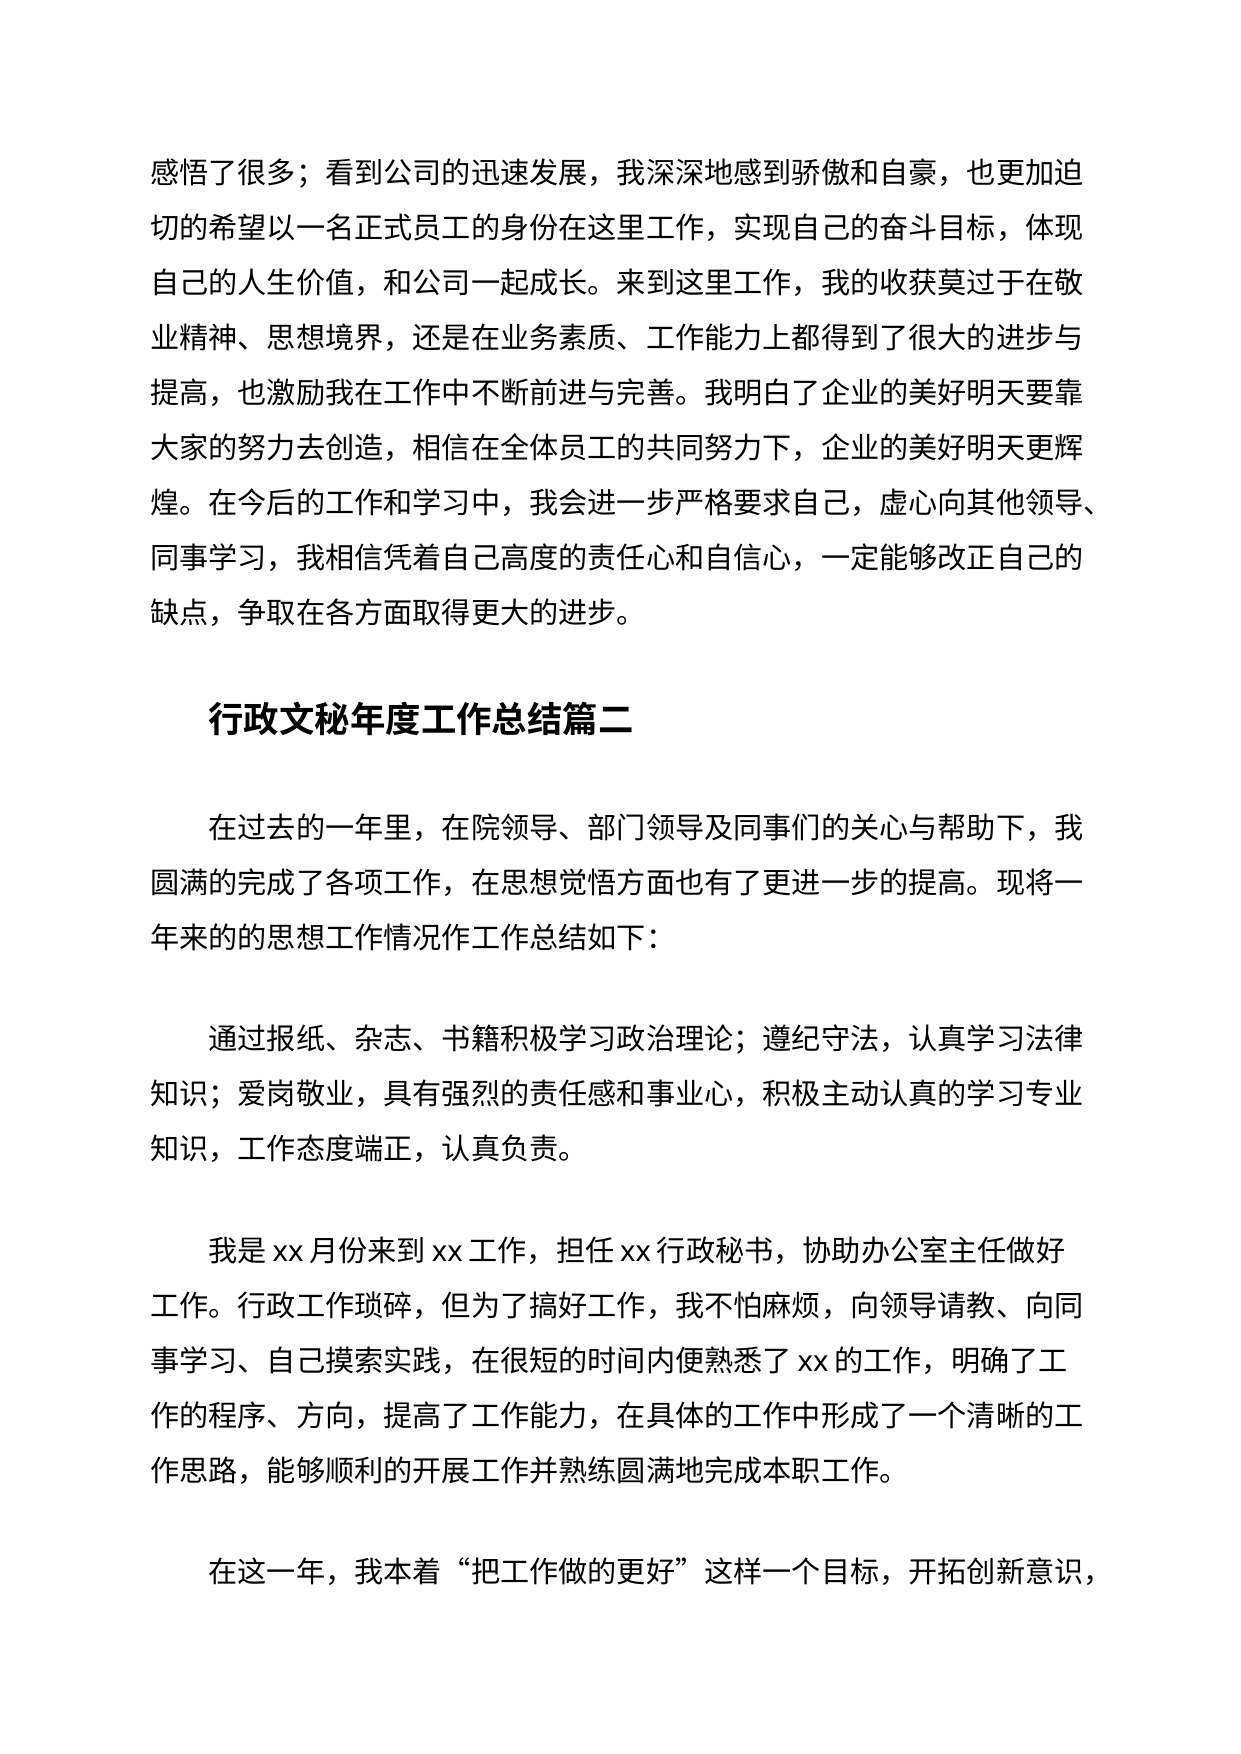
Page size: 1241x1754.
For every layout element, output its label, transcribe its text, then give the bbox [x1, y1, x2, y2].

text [150, 1549, 1090, 1591]
text 行政文秘年度工作总结篇二 [150, 691, 1090, 742]
text 通过报纸、杂志、书籍积极学习政治理论；遵纪守法，认真学习法律知识；爱岗敬业，具有强烈的责任感和事业心，积极主动认真的学习专业知识，工作态度端正，认真负责。 [150, 1016, 1090, 1168]
text 在过去的一年里，在院领导、部门领导及同事们的关心与帮助下，我圆满的完成了各项工作，在思想觉悟方面也有了更进一步的提高。现将一年来的的思想工作情况作工作总结如下： [150, 804, 1090, 956]
text 我是xx月份来到xx工作，担任xx行政秘书，协助办公室主任做好工作。行政工作琐碎，但为了搞好工作，我不怕麻烦，向领导请教、向同事学习、自己摸索实践，在很短的时间内便熟悉了xx的工作，明确了工作的程序、方向，提高了工作能力，在具体的工作中形成了一个清晰的工作思路，能够顺利的开展工作并熟练圆满地完成本职工作。 [150, 1227, 1090, 1489]
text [150, 150, 1090, 631]
